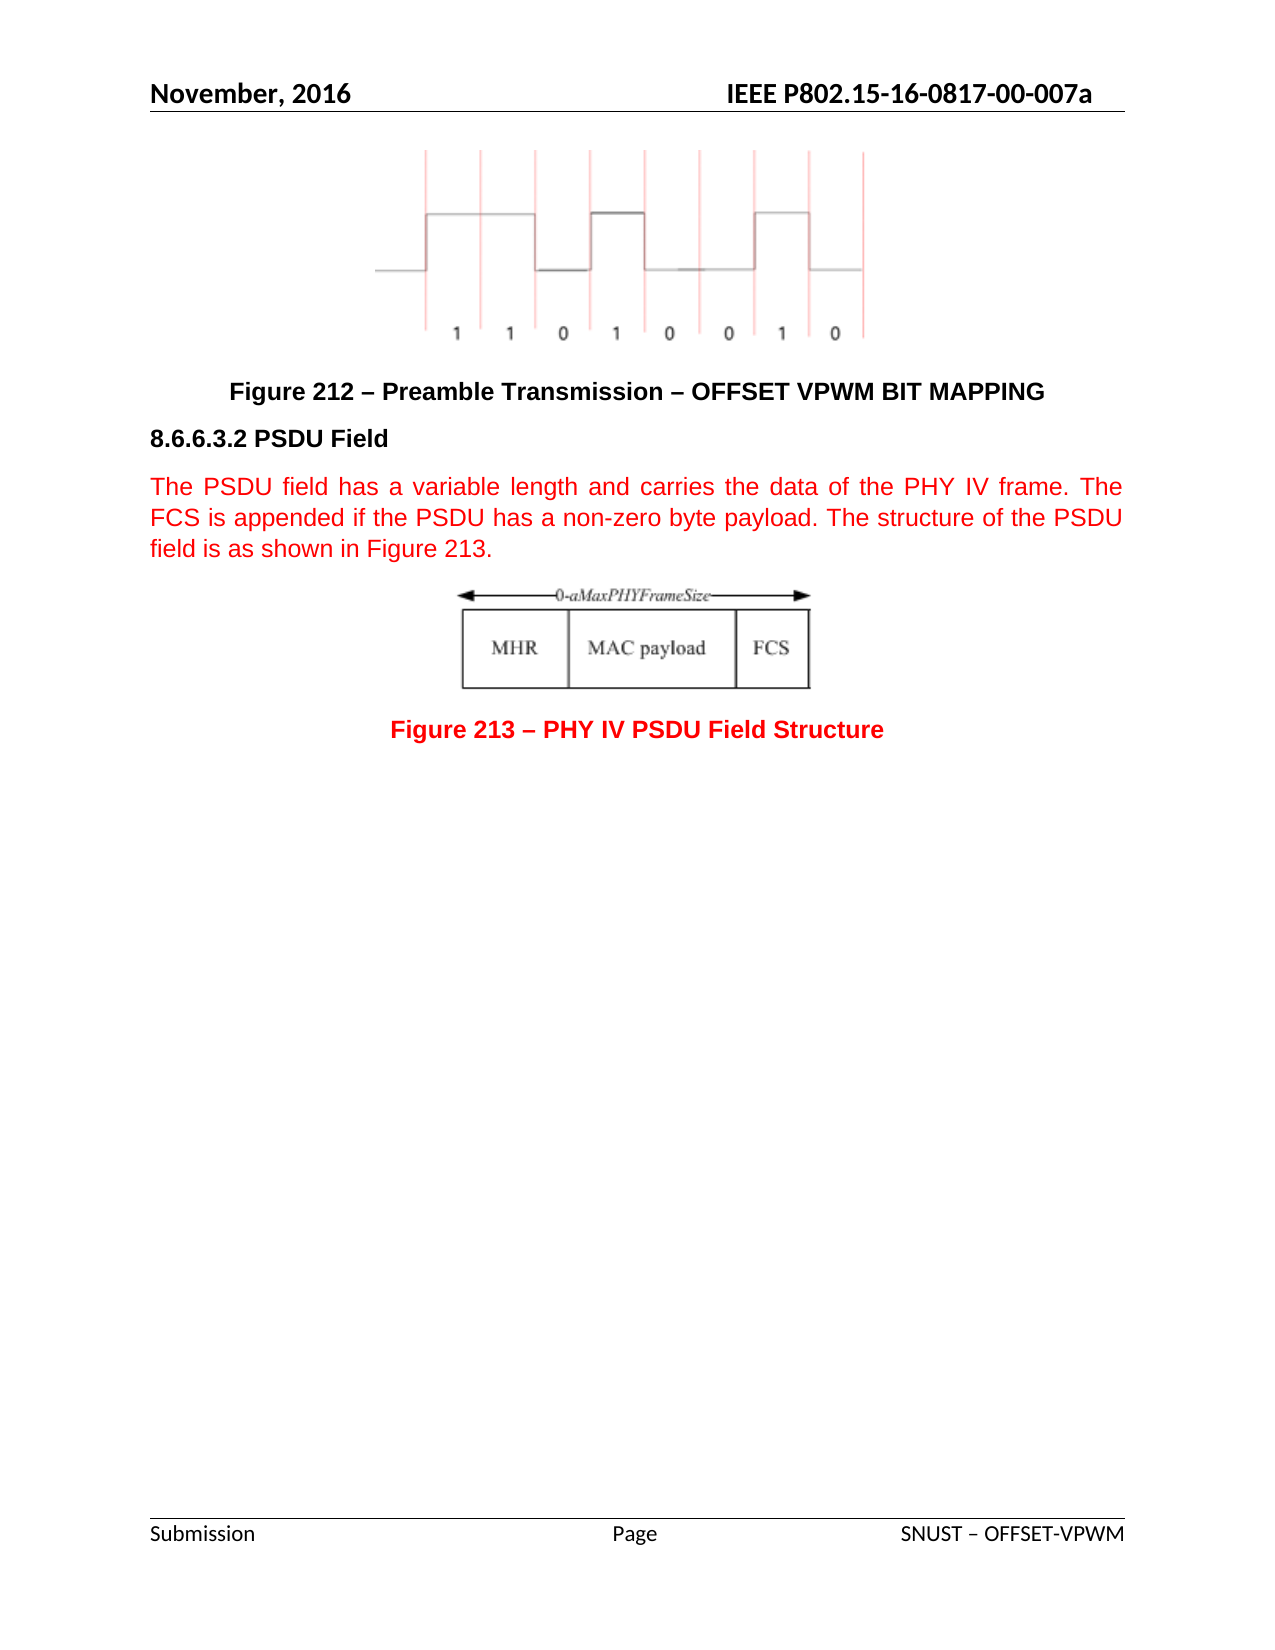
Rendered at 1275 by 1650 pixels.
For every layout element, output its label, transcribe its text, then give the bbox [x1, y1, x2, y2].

text Figure 213 – PHY IV PSDU Field Structure [150, 715, 1125, 744]
text Figure 212 – Preamble Transmission – OFFSET VPWM BIT MAPPING [150, 376, 1125, 405]
picture [453, 581, 822, 697]
picture [375, 150, 879, 358]
text The PSDU field has a variable length and carries the data of the PHY IV frame. The FCS is appended if the PSDU has a non-zero byte payload. The structure of the PSDU field is as shown in Figure 213. [150, 472, 1125, 563]
text 8.6.6.3.2 PSDU Field [150, 424, 1125, 453]
